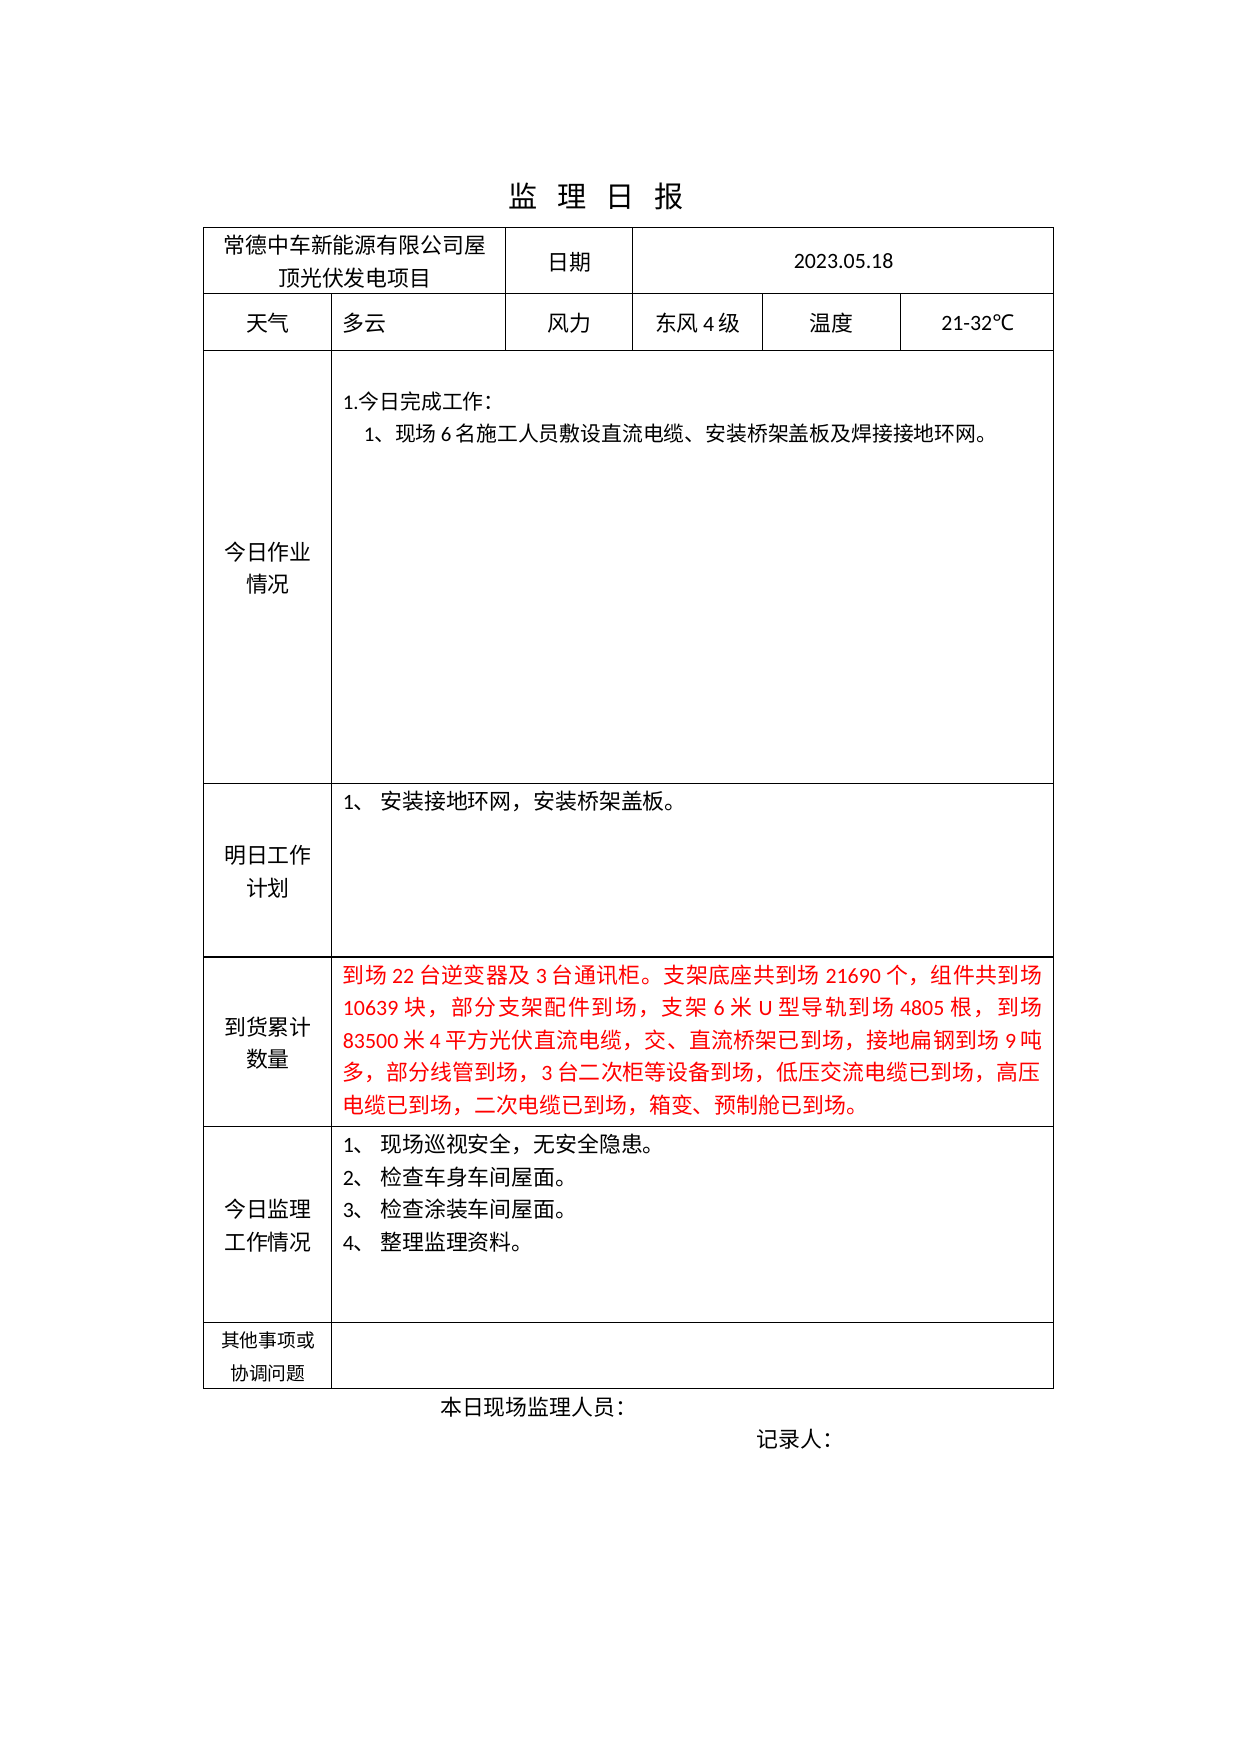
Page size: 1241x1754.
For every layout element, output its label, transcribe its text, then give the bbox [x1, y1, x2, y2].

text 监 理 日 报 [187, 162, 1053, 227]
table_cell 其他事项或协调问题 [204, 1323, 331, 1388]
table_cell 天气 [204, 294, 331, 350]
table_cell 到场22台逆变器及3台通讯柜。支架底座共到场21690个，组件共到场10639块，部分支架配件到场，支架6米U型导轨到场4805根，到场83500米4平方光伏直流电缆，交、直流桥架已到场，接地扁钢到场9吨多，部分线管到场，3台二次柜等设备到场，低压交流电缆已到场，高压电缆已到场，二次电缆已到场，箱变、预制舱已到场。 [332, 958, 1053, 1126]
text 记录人： [187, 1422, 1053, 1454]
table_cell 安装接地环网，安装桥架盖板。 [332, 784, 1053, 956]
table_cell 明日工作计划 [204, 784, 331, 956]
table_cell 1.今日完成工作： 1、现场6名施工人员敷设直流电缆、安装桥架盖板及焊接接地环网。 [332, 351, 1053, 783]
table_header 常德中车新能源有限公司屋顶光伏发电项目 [204, 228, 505, 293]
text 本日现场监理人员： [187, 1389, 1053, 1422]
table_header 日期 [506, 228, 632, 293]
table_cell 21-32℃ [901, 294, 1053, 350]
table_cell 东风4级 [633, 294, 762, 350]
table_header 2023.05.18 [633, 228, 1053, 293]
table_cell 多云 [332, 294, 505, 350]
table_cell 现场巡视安全，无安全隐患。 检查车身车间屋面。 检查涂装车间屋面。 整理监理资料。 [332, 1127, 1053, 1322]
table_cell 今日作业情况 [204, 351, 331, 783]
table_cell 温度 [763, 294, 900, 350]
table_cell 风力 [506, 294, 632, 350]
table_cell 到货累计数量 [204, 958, 331, 1126]
table_cell [332, 1323, 1053, 1388]
table_cell 今日监理工作情况 [204, 1127, 331, 1322]
